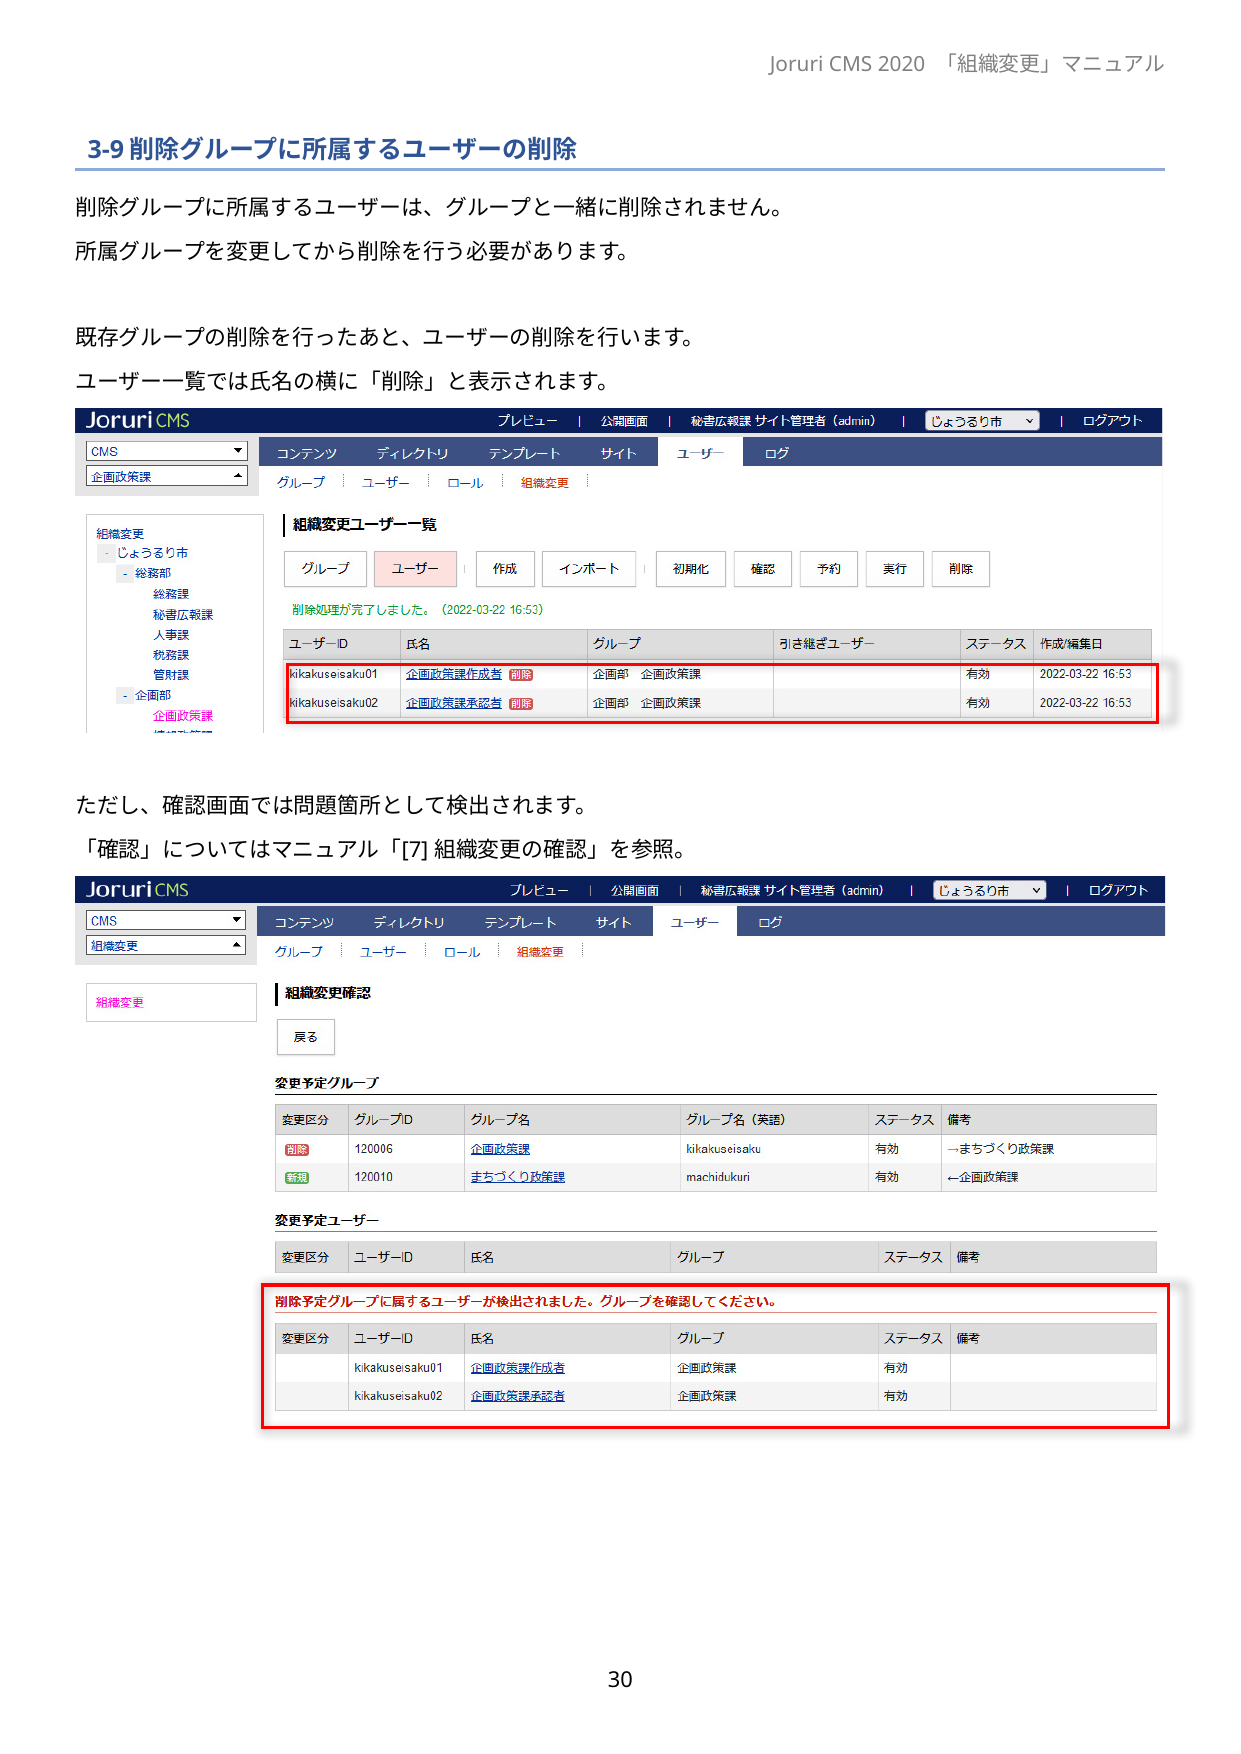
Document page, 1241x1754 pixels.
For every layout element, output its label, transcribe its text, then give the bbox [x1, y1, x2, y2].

text 削除グループに所属するユーザーは、グループと一緒に削除されません。 [75, 189, 1165, 221]
picture [75, 876, 1166, 1425]
text 既存グループの削除を行ったあと、ユーザーの削除を行います。 [75, 320, 1165, 352]
text 「確認」についてはマニュアル「[7] 組織変更の確認」を参照。 [75, 832, 1165, 863]
picture [75, 408, 1163, 733]
text 所属グループを変更してから削除を行う必要があります。 [75, 234, 1165, 265]
text ユーザー一覧では氏名の横に「削除」と表示されます。 [75, 364, 1165, 396]
text ただし、確認画面では問題箇所として検出されます。 [75, 788, 1165, 819]
picture [264, 1287, 1166, 1425]
text 3-9削除グループに所属するユーザーの削除 [75, 129, 1165, 168]
